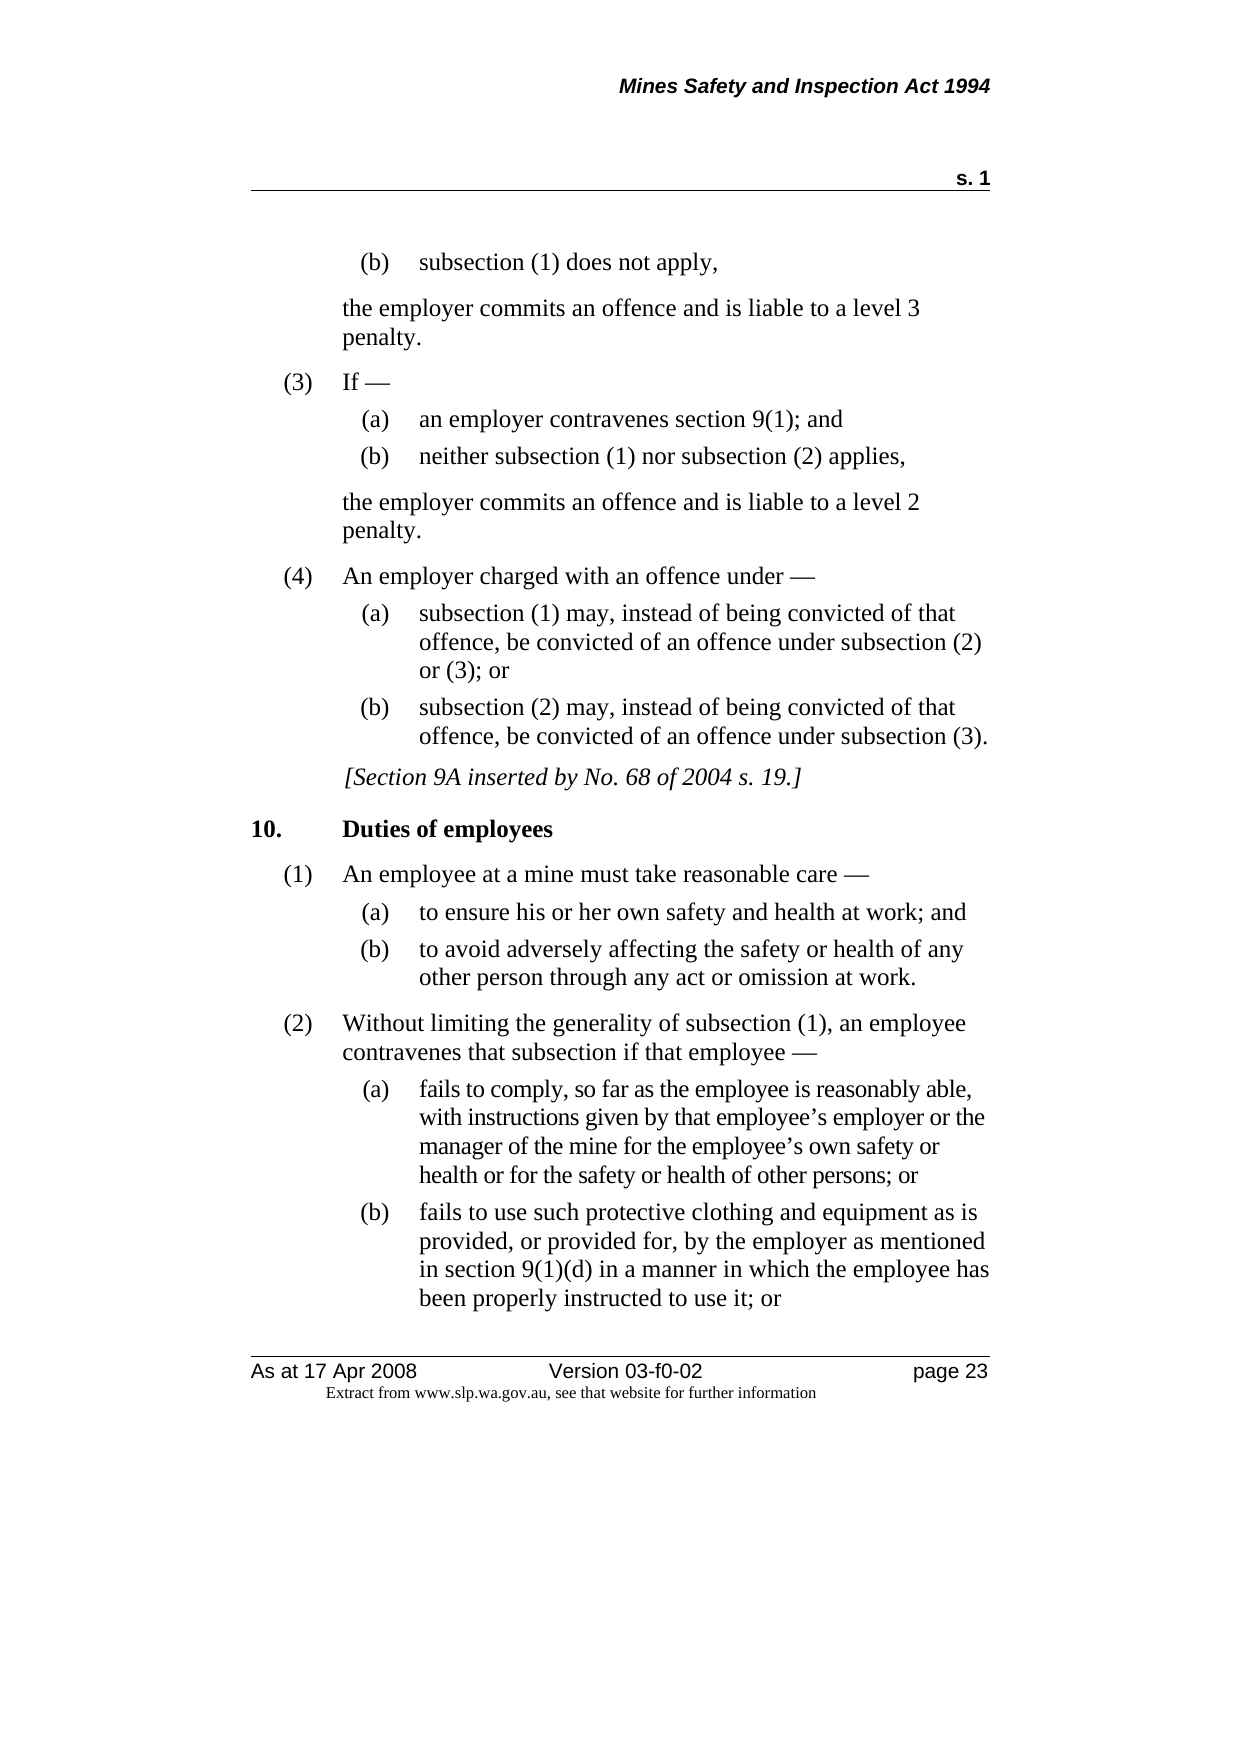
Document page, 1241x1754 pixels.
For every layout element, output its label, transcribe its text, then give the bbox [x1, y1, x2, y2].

text (b) subsection (2) may, instead of being convicted of that offence, be convicted of an offence under subsection (3). [251, 692, 990, 750]
text (3) If — [251, 367, 990, 396]
text (b) subsection (1) does not apply, [251, 247, 990, 276]
text (b) neither subsection (1) nor subsection (2) applies, [251, 441, 990, 470]
text (b) fails to use such protective clothing and equipment as is provided, or provided for, by the employer as mentioned in section 9(1)(d) in a manner in which the employee has been properly instructed to use it; or [251, 1197, 990, 1312]
text (a) subsection (1) may, instead of being convicted of that offence, be convicted of an offence under subsection (2) or (3); or [251, 598, 990, 684]
text the employer commits an offence and is liable to a level 2 penalty. [251, 487, 990, 544]
text (a) fails to comply, so far as the employee is reasonably able, with instructions given by that employee’s employer or the manager of the mine for the employee’s own safety or health or for the safety or health of other persons; or [251, 1074, 990, 1189]
text (a) an employer contravenes section 9(1); and [251, 404, 990, 433]
text (1) An employee at a mine must take reasonable care — [251, 859, 990, 888]
subtitle 10. Duties of employees [251, 814, 990, 843]
text the employer commits an offence and is liable to a level 3 penalty. [251, 293, 990, 350]
text (b) to avoid adversely affecting the safety or health of any other person through any act or omission at work. [251, 934, 990, 991]
text [Section 9A inserted by No. 68 of 2004 s. 19.] [251, 762, 990, 791]
text (a) to ensure his or her own safety and health at work; and [251, 897, 990, 925]
text (4) An employer charged with an offence under — [251, 561, 990, 589]
text (2) Without limiting the generality of subsection (1), an employee contravenes that subsection if that employee — [251, 1008, 990, 1065]
